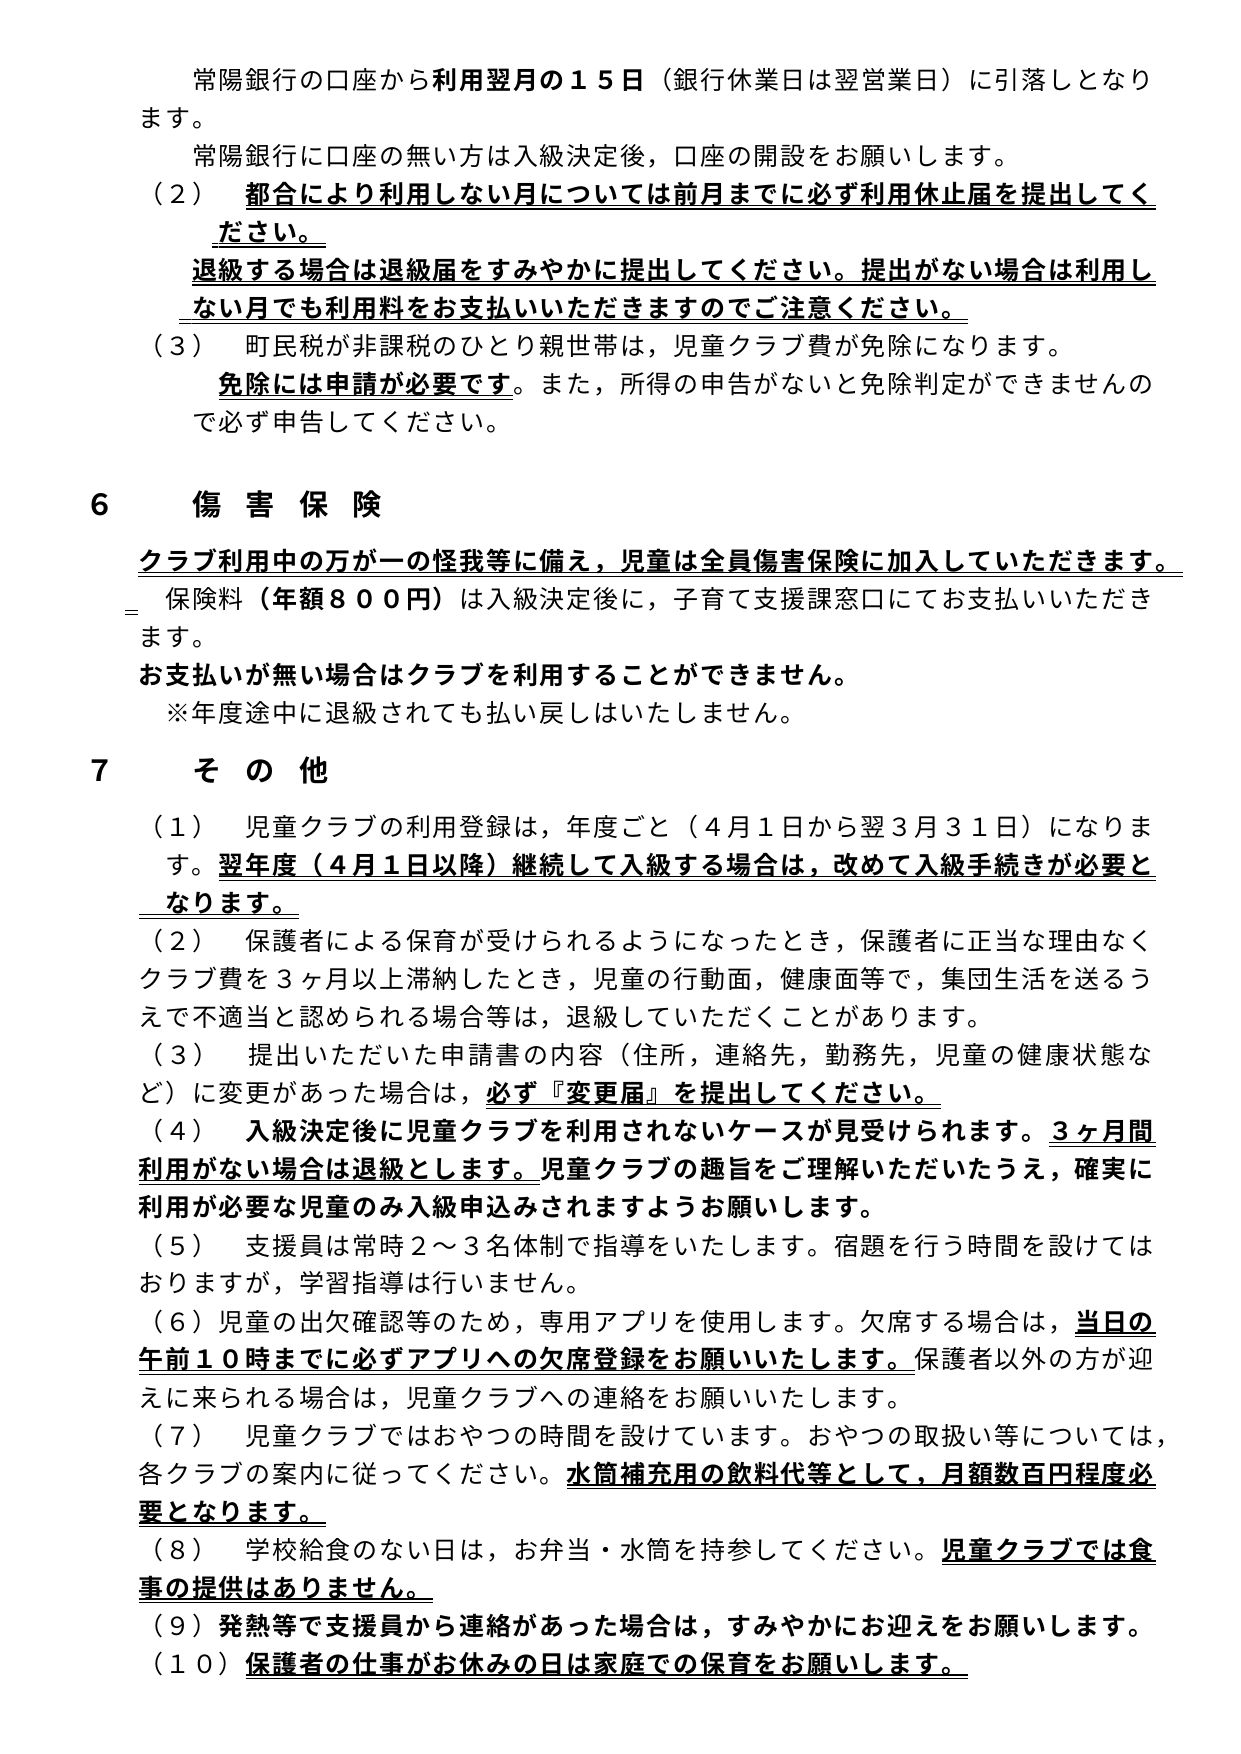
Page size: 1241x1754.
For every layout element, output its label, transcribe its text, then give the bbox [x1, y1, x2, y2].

text 免除には申請が必要です。また，所得の申告がないと免除判定ができませんので必ず申告してください。 [125, 364, 1156, 440]
text ６ 傷害保険 [85, 465, 1156, 541]
text ※年度途中に退級されても払い戻しはいたしません。 [125, 693, 1156, 731]
text 常陽銀行に口座の無い方は入級決定後，口座の開設をお願いします。 [125, 136, 1156, 173]
text （８） 学校給食のない日は，お弁当・水筒を持参してください。児童クラブでは食事の提供はありません。 [112, 1529, 1156, 1605]
text お支払いが無い場合はクラブを利用することができません。 [125, 655, 1156, 693]
text （９）発熱等で支援員から連絡があった場合は，すみやかにお迎えをお願いします。 [112, 1605, 1156, 1643]
text （３） 提出いただいた申請書の内容（住所，連絡先，勤務先，児童の健康状態など）に変更があった場合は，必ず『変更届』を提出してください。 [112, 1035, 1156, 1111]
text （７） 児童クラブではおやつの時間を設けています。おやつの取扱い等については，各クラブの案内に従ってください。水筒補充用の飲料代等として，月額数百円程度必要となります。 [112, 1415, 1156, 1529]
text 常陽銀行の口座から利用翌月の１５日（銀行休業日は翌営業日）に引落しとなります。 [125, 59, 1156, 136]
text 退級する場合は退級届をすみやかに提出してください。提出がない場合は利用しない月でも利用料をお支払いいただきますのでご注意ください。 [179, 249, 1156, 326]
text （２） 都合により利用しない月については前月までに必ず利用休止届を提出してください。 [125, 173, 1156, 249]
text （４） 入級決定後に児童クラブを利用されないケースが見受けられます。３ヶ月間利用がない場合は退級とします。児童クラブの趣旨をご理解いただいたうえ，確実に利用が必要な児童のみ入級申込みされますようお願いします。 [112, 1111, 1156, 1225]
text （１０）保護者の仕事がお休みの日は家庭での保育をお願いします。 [112, 1643, 1156, 1681]
text （６）児童の出欠確認等のため，専用アプリを使用します。欠席する場合は，当日の午前１０時までに必ずアプリへの欠席登録をお願いいたします。保護者以外の方が迎えに来られる場合は，児童クラブへの連絡をお願いいたします。 [112, 1301, 1156, 1415]
text （３） 町民税が非課税のひとり親世帯は，児童クラブ費が免除になります。 [125, 326, 1156, 364]
text （１） 児童クラブの利用登録は，年度ごと（４月１日から翌３月３１日）になります。翌年度（４月１日以降）継続して入級する場合は，改めて入級手続きが必要となります。 [112, 807, 1156, 921]
text クラブ利用中の万が一の怪我等に備え，児童は全員傷害保険に加入していただきます。 保険料（年額８００円）は入級決定後に，子育て支援課窓口にてお支払いいただきます。 [125, 541, 1156, 655]
text ７ その他 [85, 731, 1156, 807]
text （２） 保護者による保育が受けられるようになったとき，保護者に正当な理由なくクラブ費を３ヶ月以上滞納したとき，児童の行動面，健康面等で，集団生活を送るうえで不適当と認められる場合等は，退級していただくことがあります。 [112, 921, 1156, 1035]
text （５） 支援員は常時２～３名体制で指導をいたします。宿題を行う時間を設けてはおりますが，学習指導は行いません。 [112, 1225, 1156, 1301]
